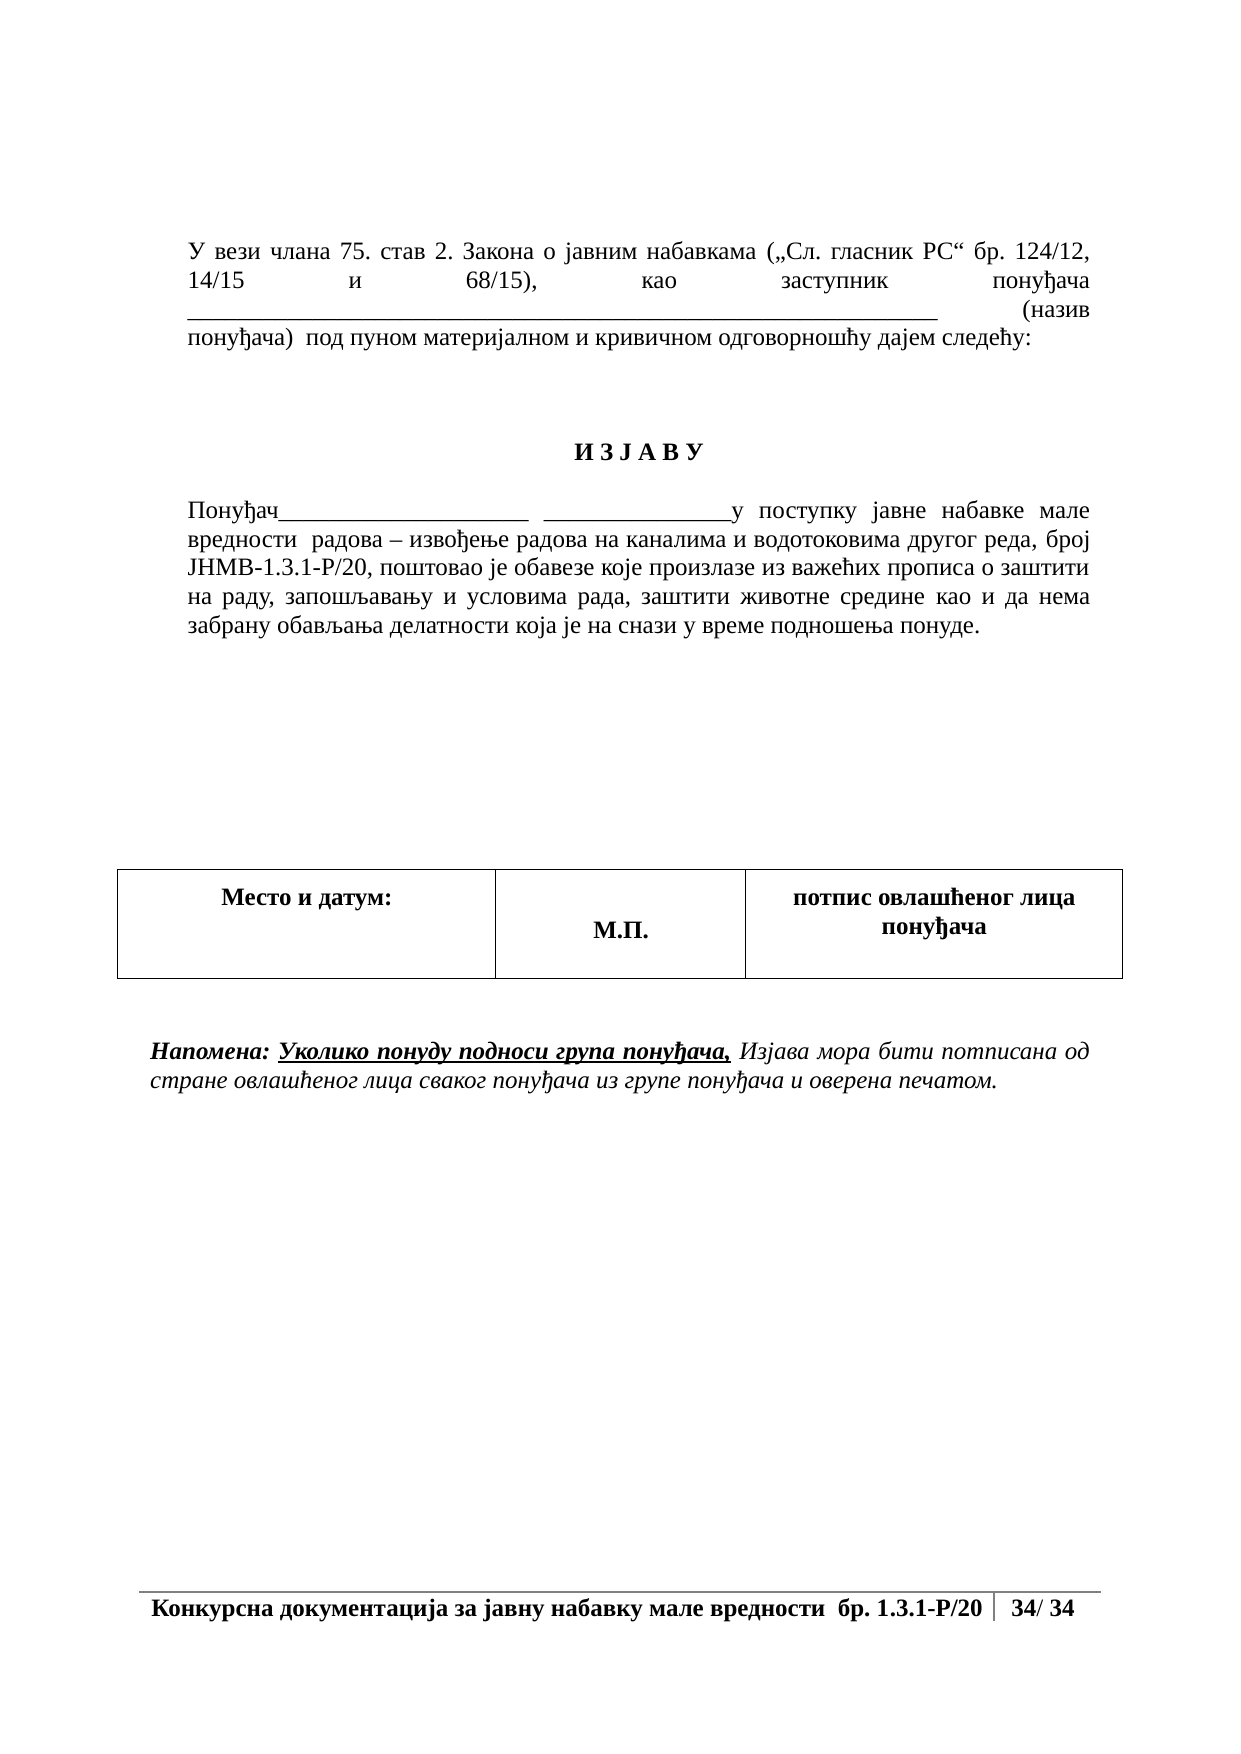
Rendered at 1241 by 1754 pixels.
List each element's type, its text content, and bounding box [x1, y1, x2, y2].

text У вези члана 75. став 2. Закона о јавним набавкама („Сл. гласник РС“ бр. 124/12, 14/15 и 68/15), као заступник понуђача ____________________________________________________________ (назив понуђача) под пуном материјалном и кривичном одговорношћу дајем следећу: [187, 236, 1090, 351]
table_header Место и датум: [118, 870, 495, 978]
table_header потпис овлашћеног лица понуђача [746, 870, 1122, 978]
table_header М.П. [496, 870, 745, 978]
text Понуђач____________________ _______________у поступку јавне набавке мале вредности радова – извођење радова на каналима и водотоковима другог реда, број ЈНМВ-1.3.1-Р/20, поштовао је обавезе које произлазе из важећих прописа о заштити на раду, запошљавању и условима рада, заштити животне средине као и да нема забрану обављања делатности која је на снази у време подношења понуде. [187, 495, 1090, 639]
text Напомена: Уколико понуду подноси група понуђача, Изјава мора бити потписана од стране овлашћеног лица сваког понуђача из групе понуђача и оверена печатом. [150, 1036, 1090, 1094]
text И З Ј А В У [187, 437, 1090, 466]
